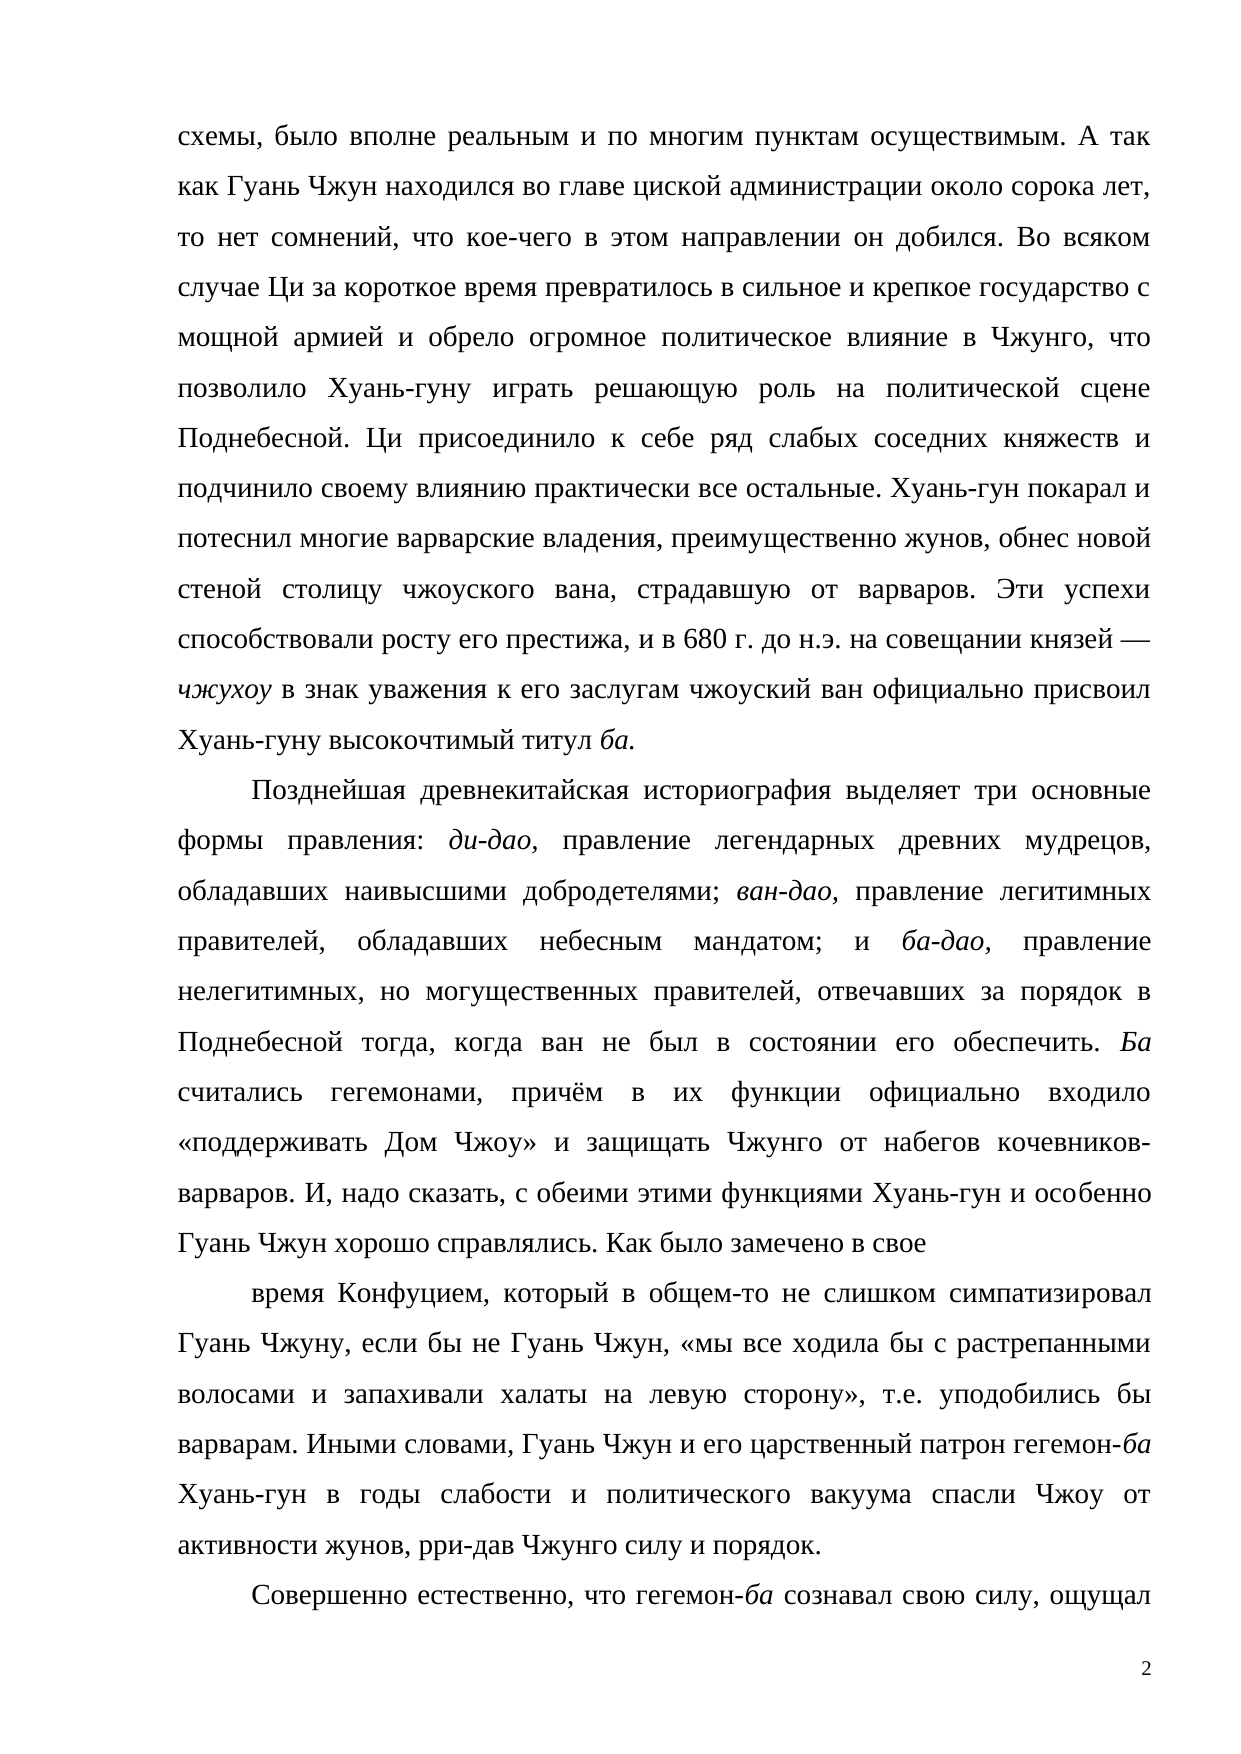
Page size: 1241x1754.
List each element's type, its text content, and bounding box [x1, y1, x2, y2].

text время Конфуцием, который в общем-то не слишком симпатизировал Гуань Чжуну, если бы не Гуань Чжун, «мы все ходила бы с растрепанными волосами и запахивали халаты на левую сторону», т.е. уподобились бы варварам. Иными словами, Гуань Чжун и его царственный патрон гегемон-ба Хуань-гун в годы слабости и политического вакуума спасли Чжоу от активности жунов, рри-дав Чжунго силу и порядок. [177, 1275, 1152, 1560]
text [177, 118, 1152, 755]
text Позднейшая древнекитайская историография выделяет три основные формы правления: ди-дао, правление легендарных древних мудрецов, обладавших наивысшими добродетелями; ван-дао, правление легитимных правителей, обладавших небесным мандатом; и ба-дао, правление нелегитимных, но могущественных правителей, отвечавших за порядок в Поднебесной тогда, когда ван не был в состоянии его обеспечить. Ба считались гегемонами, причём в их функции официально входило «поддерживать Дом Чжоу» и защищать Чжунго от набегов кочевников-варваров. И, надо сказать, с обеими этими функциями Хуань-гун и особенно Гуань Чжун хорошо справлялись. Как было замечено в свое [177, 772, 1152, 1258]
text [177, 1577, 1152, 1611]
